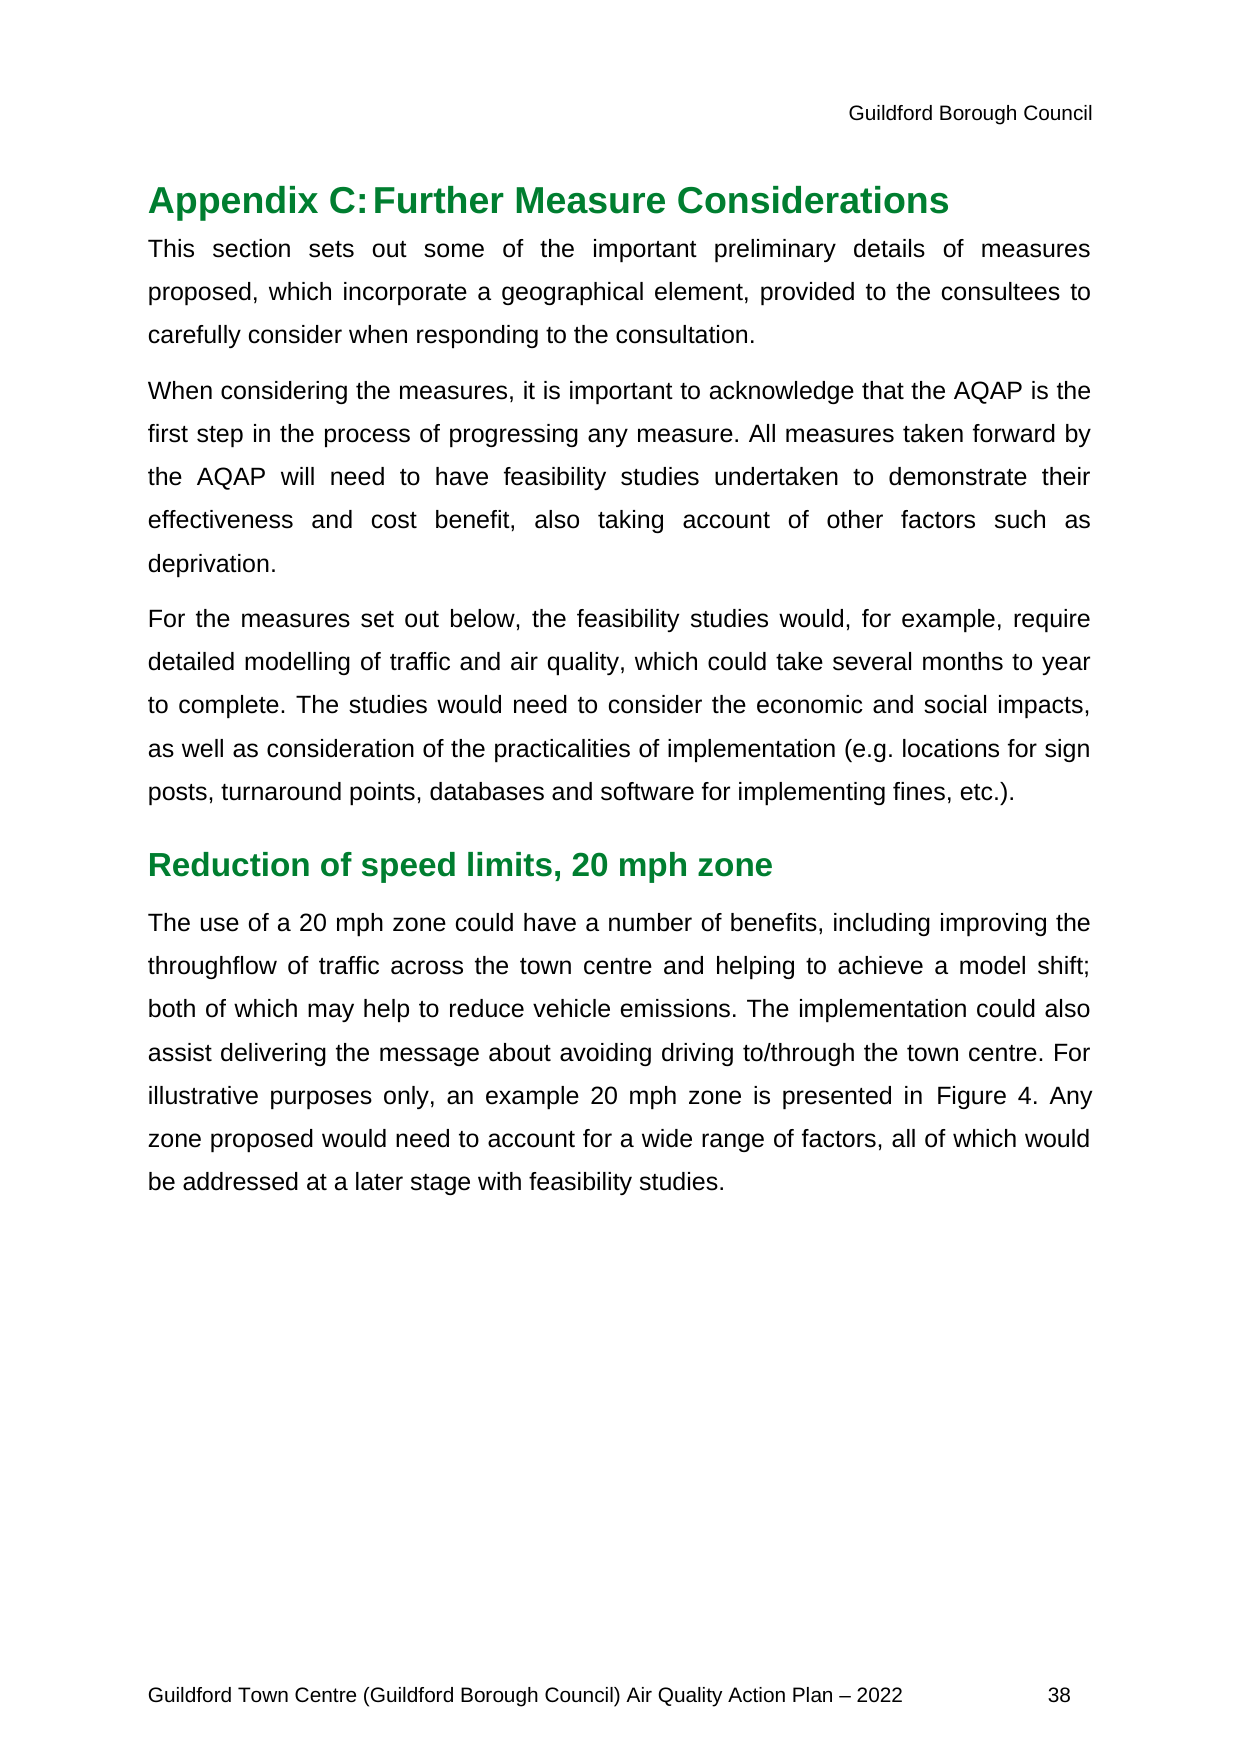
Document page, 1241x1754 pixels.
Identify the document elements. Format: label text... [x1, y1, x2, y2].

text Further Measure Considerations [148, 178, 1092, 222]
text This section sets out some of the important preliminary details of measures proposed, which incorporate a geographical element, provided to the consultees to carefully consider when responding to the consultation. [148, 234, 1092, 349]
text For the measures set out below, the feasibility studies would, for example, require detailed modelling of traffic and air quality, which could take several months to year to complete. The studies would need to consider the economic and social impacts, as well as consideration of the practicalities of implementation (e.g. locations for sign posts, turnaround points, databases and software for implementing fines, etc.). [148, 604, 1092, 805]
text The use of a 20 mph zone could have a number of benefits, including improving the throughflow of traffic across the town centre and helping to achieve a model shift; both of which may help to reduce vehicle emissions. The implementation could also assist delivering the message about avoiding driving to/through the town centre. For illustrative purposes only, an example 20 mph zone is presented in Figure 4. Any zone proposed would need to account for a wide range of factors, all of which would be addressed at a later stage with feasibility studies. [148, 908, 1092, 1196]
text When considering the measures, it is important to acknowledge that the AQAP is the first step in the process of progressing any measure. All measures taken forward by the AQAP will need to have feasibility studies undertaken to demonstrate their effectiveness and cost benefit, also taking account of other factors such as deprivation. [148, 376, 1092, 577]
subtitle Reduction of speed limits, 20 mph zone [148, 845, 1092, 883]
